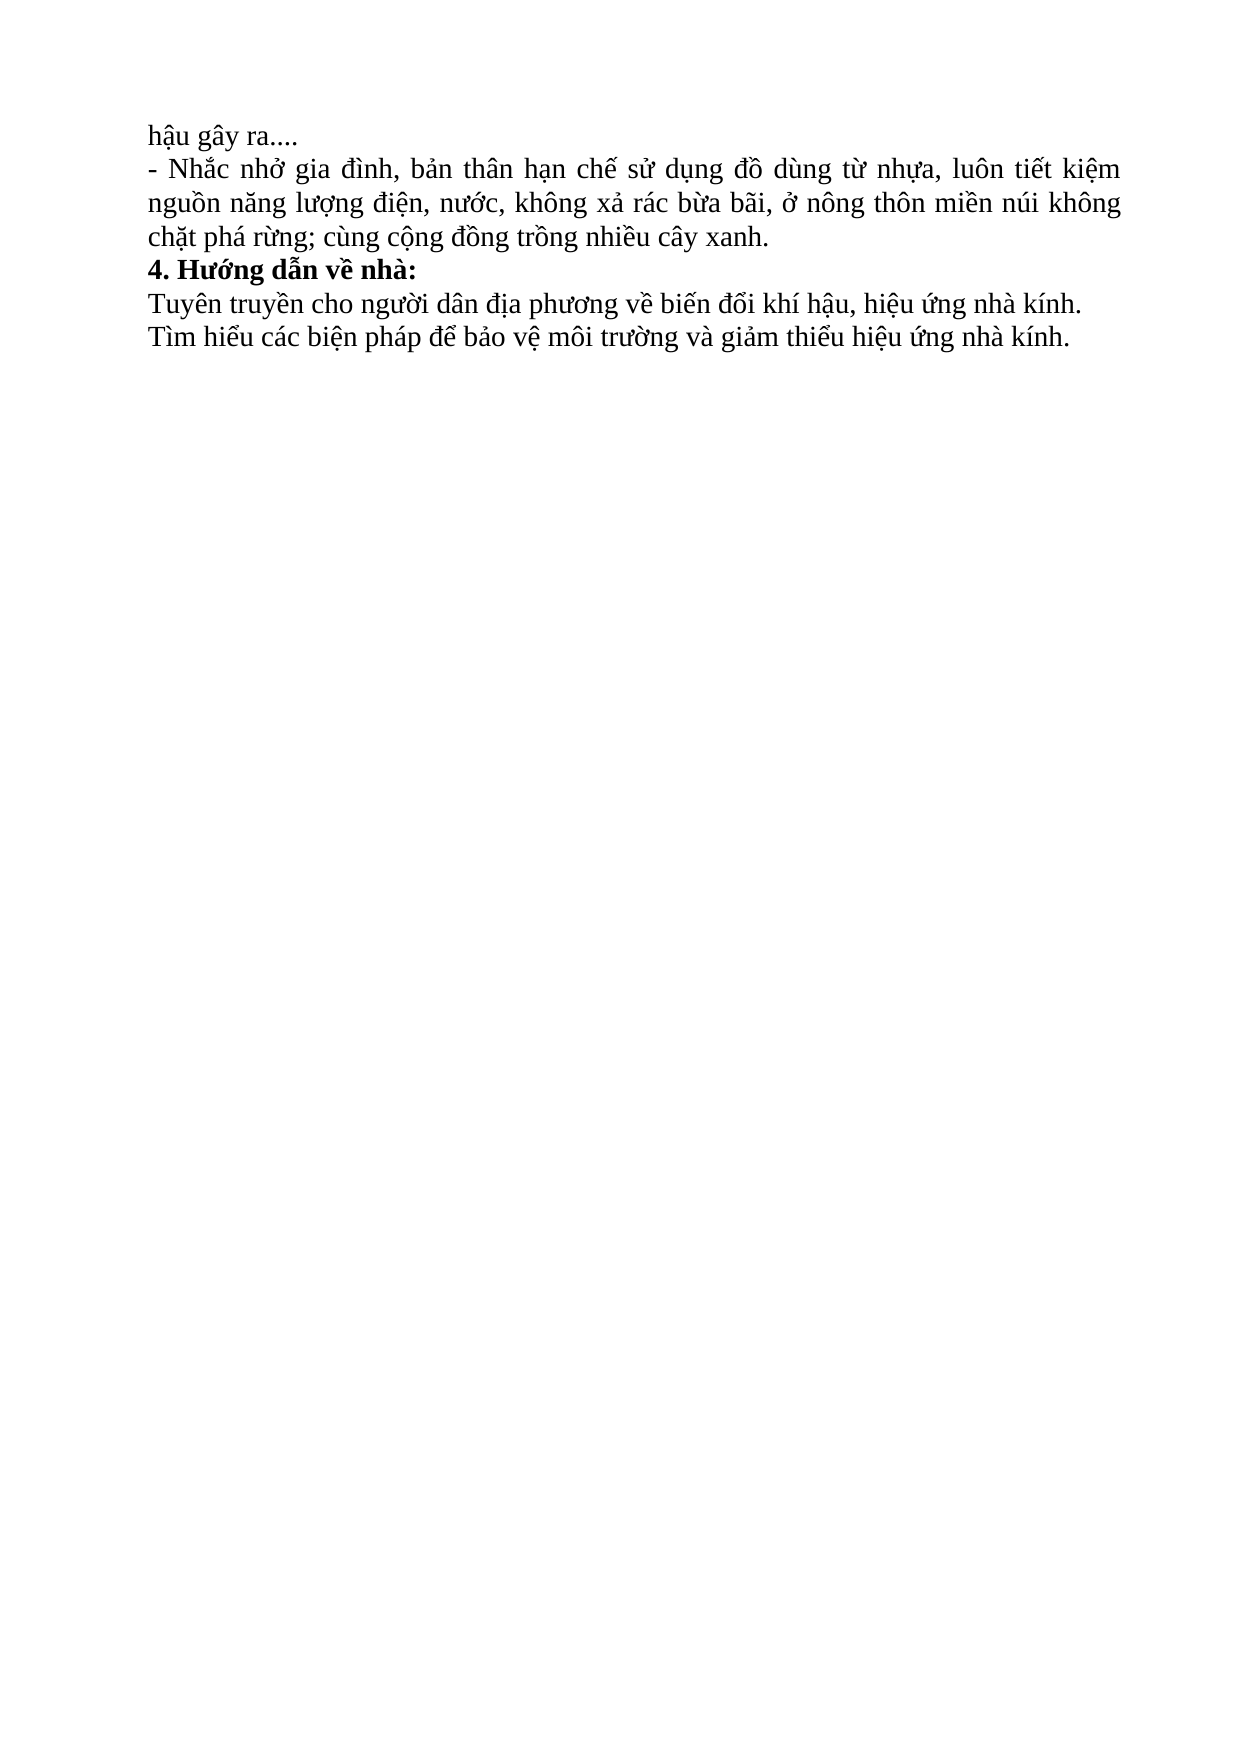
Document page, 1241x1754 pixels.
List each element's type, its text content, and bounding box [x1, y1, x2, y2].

text - Nhắc nhở gia đình, bản thân hạn chế sử dụng đồ dùng từ nhựa, luôn tiết kiệm nguồn năng lượng điện, nước, không xả rác bừa bãi, ở nông thôn miền núi không chặt phá rừng; cùng cộng đồng trồng nhiều cây xanh. [148, 152, 1122, 252]
text Tuyên truyền cho người dân địa phương về biến đổi khí hậu, hiệu ứng nhà kính. [148, 286, 1122, 319]
text hậu gây ra.... [148, 118, 1122, 152]
text Tìm hiểu các biện pháp để bảo vệ môi trường và giảm thiểu hiệu ứng nhà kính. [148, 319, 1122, 353]
text 4. Hướng dẫn về nhà: [148, 252, 1122, 286]
